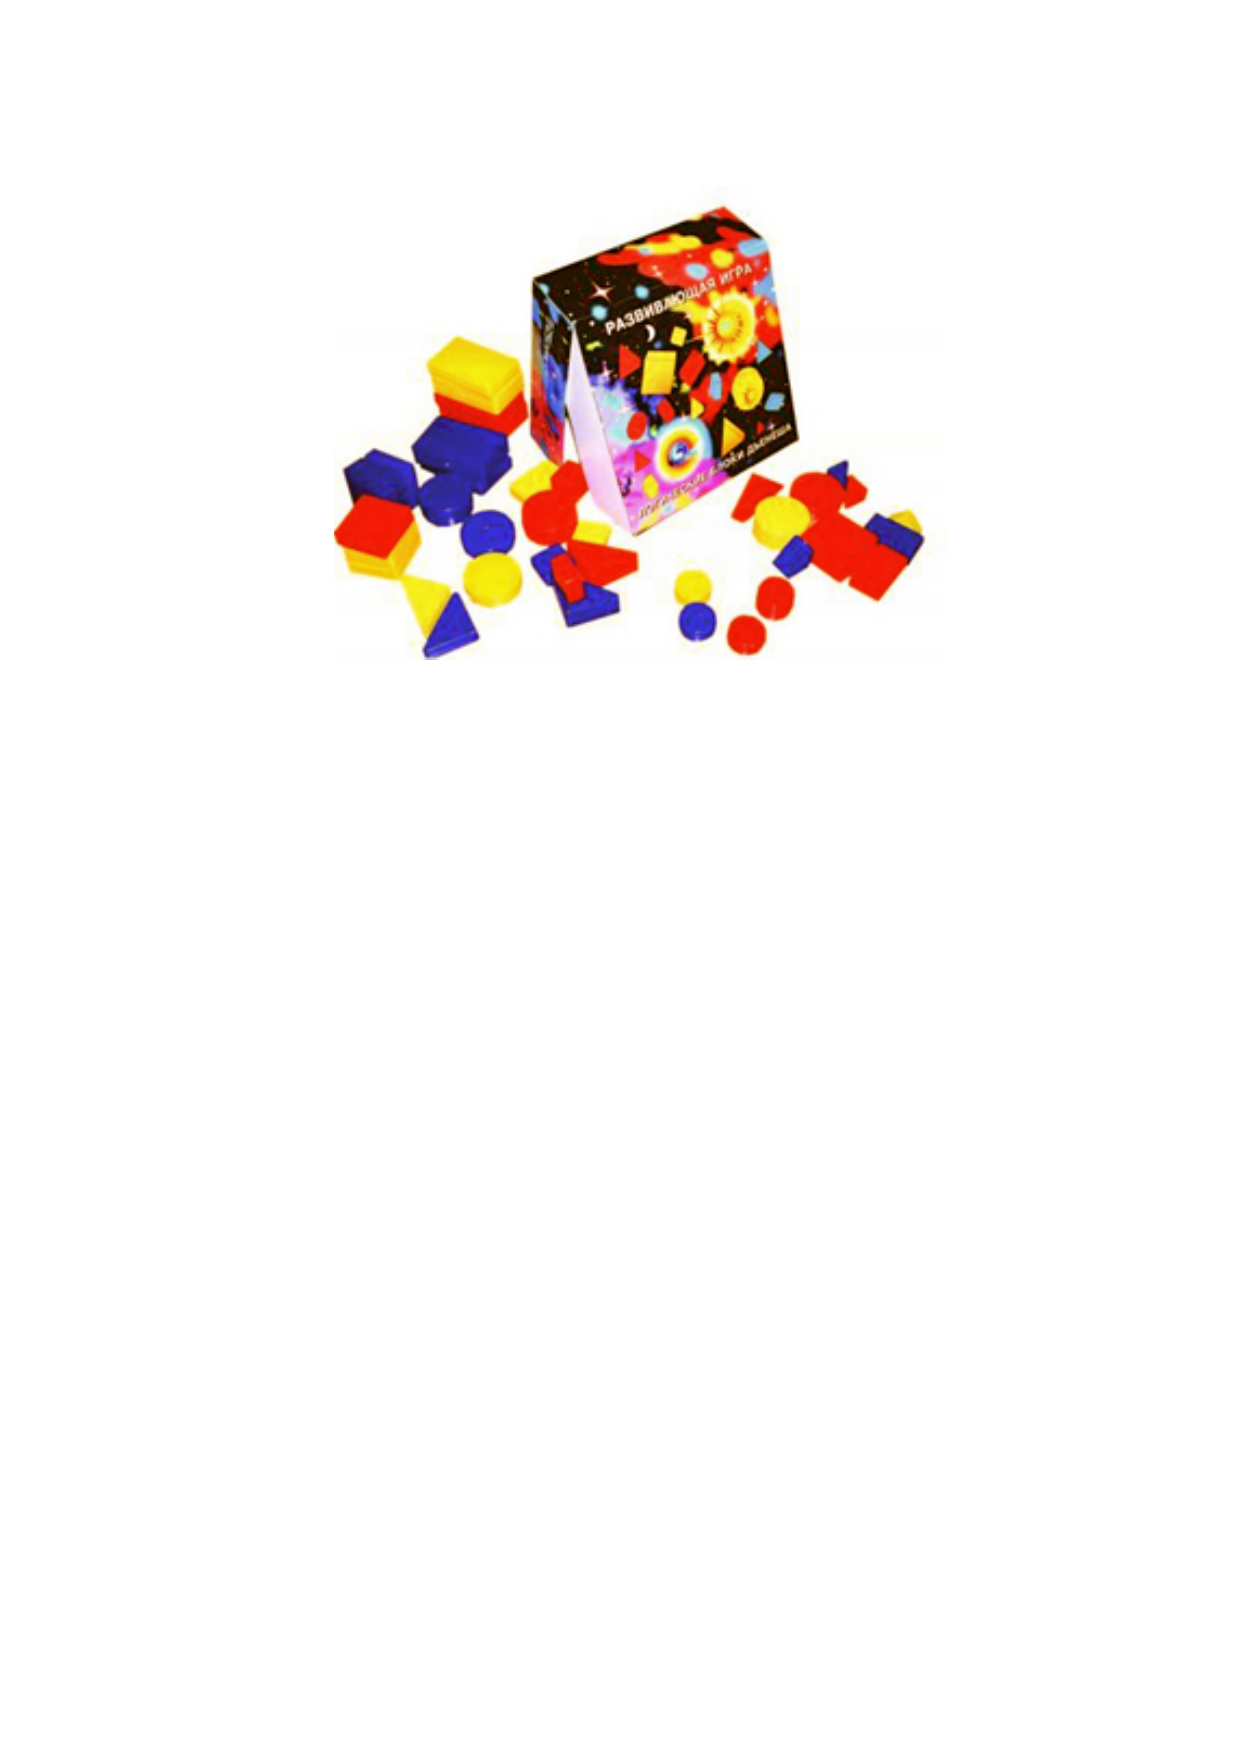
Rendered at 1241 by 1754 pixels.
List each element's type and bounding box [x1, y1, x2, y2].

picture [334, 186, 947, 660]
